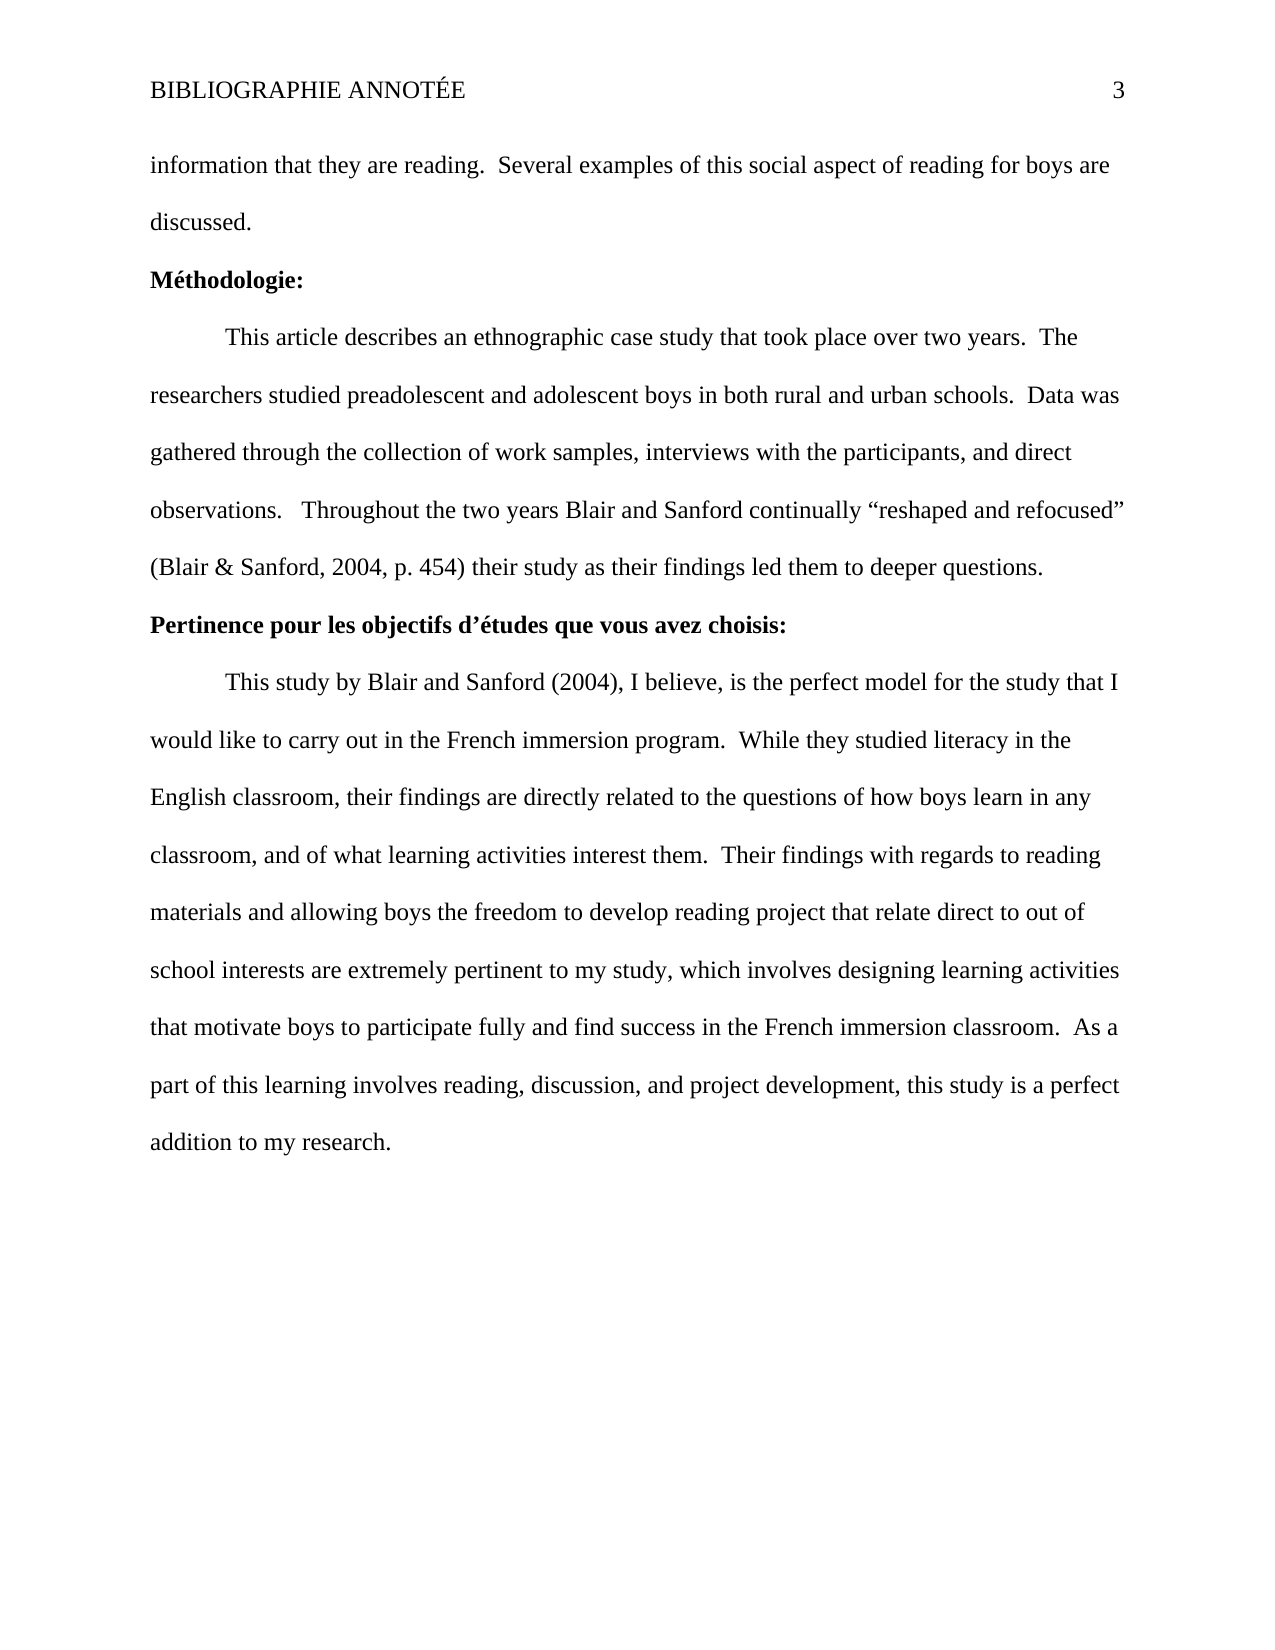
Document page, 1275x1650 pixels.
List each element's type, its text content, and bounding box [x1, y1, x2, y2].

subtitle Méthodologie: [150, 265, 1125, 294]
text This study by Blair and Sanford (2004), I believe, is the perfect model for the study that I would like to carry out in the French immersion program. While they studied literacy in the English classroom, their findings are directly related to the questions of how boys learn in any classroom, and of what learning activities interest them. Their findings with regards to reading materials and allowing boys the freedom to develop reading project that relate direct to out of school interests are extremely pertinent to my study, which involves designing learning activities that motivate boys to participate fully and find success in the French immersion classroom. As a part of this learning involves reading, discussion, and project development, this study is a perfect addition to my research. [150, 667, 1125, 1156]
text This article describes an ethnographic case study that took place over two years. The researchers studied preadolescent and adolescent boys in both rural and urban schools. Data was gathered through the collection of work samples, interviews with the participants, and direct observations. Throughout the two years Blair and Sanford continually “reshaped and refocused” (Blair & Sanford, 2004, p. 454) their study as their findings led them to deeper questions. [150, 322, 1125, 581]
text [150, 150, 1125, 236]
subtitle Pertinence pour les objectifs d’études que vous avez choisis: [150, 610, 1125, 639]
